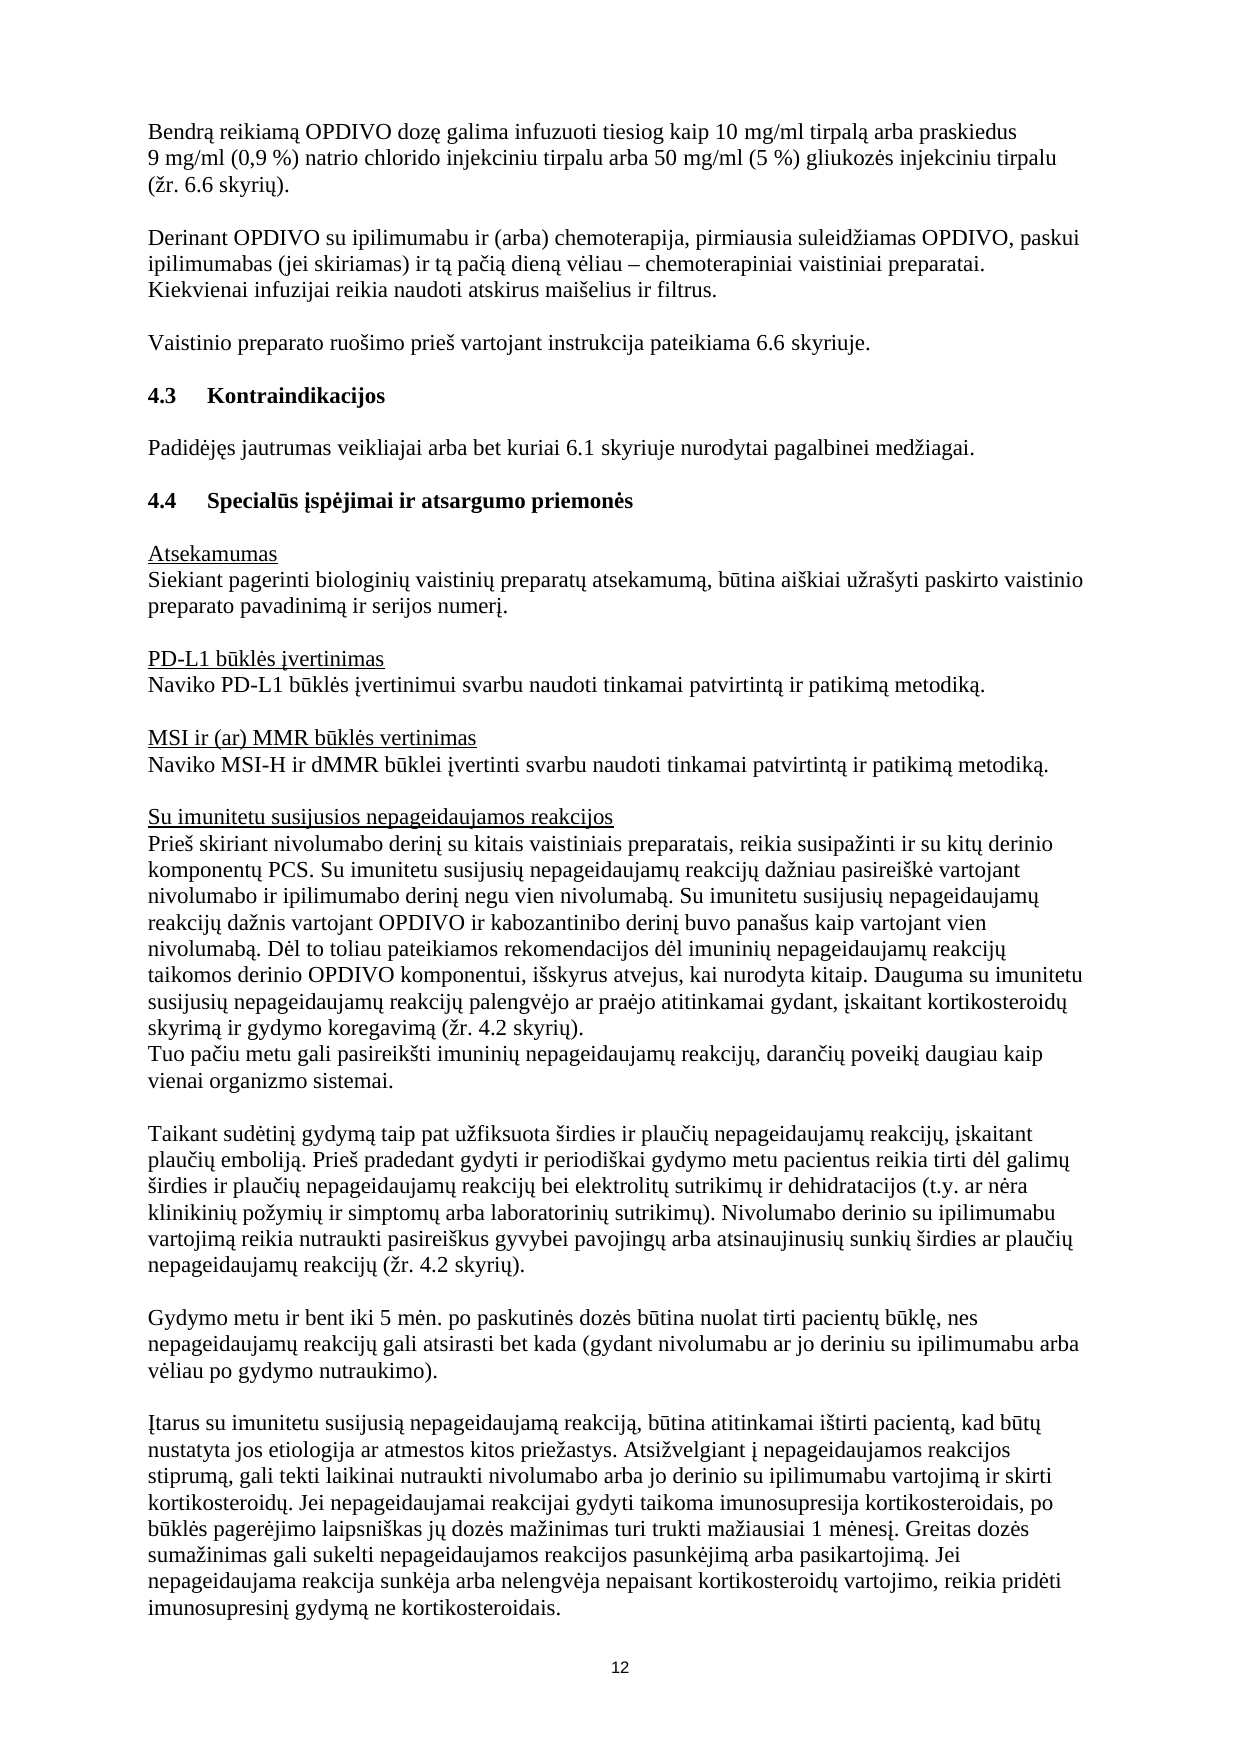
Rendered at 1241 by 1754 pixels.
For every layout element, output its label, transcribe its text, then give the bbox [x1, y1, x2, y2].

subtitle 4.3 Kontraindikacijos [148, 382, 1092, 408]
subtitle 4.4 Specialūs įspėjimai ir atsargumo priemonės [148, 487, 1092, 513]
text Tuo pačiu metu gali pasireikšti imuninių nepageidaujamų reakcijų, darančių poveikį daugiau kaip vienai organizmo sistemai. [148, 1041, 1092, 1093]
text Padidėjęs jautrumas veikliajai arba bet kuriai 6.1 skyriuje nurodytai pagalbinei medžiagai. [148, 434, 1092, 461]
text Vaistinio preparato ruošimo prieš vartojant instrukcija pateikiama 6.6 skyriuje. [148, 329, 1092, 355]
text Su imunitetu susijusios nepageidaujamos reakcijos [148, 803, 1092, 830]
text Derinant OPDIVO su ipilimumabu ir (arba) chemoterapija, pirmiausia suleidžiamas OPDIVO, paskui ipilimumabas (jei skiriamas) ir tą pačią dieną vėliau – chemoterapiniai vaistiniai preparatai. Kiekvienai infuzijai reikia naudoti atskirus maišelius ir filtrus. [148, 223, 1092, 303]
text Naviko MSI-H ir dMMR būklei įvertinti svarbu naudoti tinkamai patvirtintą ir patikimą metodiką. [148, 751, 1092, 777]
text Taikant sudėtinį gydymą taip pat užfiksuota širdies ir plaučių nepageidaujamų reakcijų, įskaitant plaučių emboliją. Prieš pradedant gydyti ir periodiškai gydymo metu pacientus reikia tirti dėl galimų širdies ir plaučių nepageidaujamų reakcijų bei elektrolitų sutrikimų ir dehidratacijos (t.y. ar nėra klinikinių požymių ir simptomų arba laboratorinių sutrikimų). Nivolumabo derinio su ipilimumabu vartojimą reikia nutraukti pasireiškus gyvybei pavojingų arba atsinaujinusių sunkių širdies ar plaučių nepageidaujamų reakcijų (žr. 4.2 skyrių). [148, 1119, 1092, 1278]
text Prieš skiriant nivolumabo derinį su kitais vaistiniais preparatais, reikia susipažinti ir su kitų derinio komponentų PCS. Su imunitetu susijusių nepageidaujamų reakcijų dažniau pasireiškė vartojant nivolumabo ir ipilimumabo derinį negu vien nivolumabą. Su imunitetu susijusių nepageidaujamų reakcijų dažnis vartojant OPDIVO ir kabozantinibo derinį buvo panašus kaip vartojant vien nivolumabą. Dėl to toliau pateikiamos rekomendacijos dėl imuninių nepageidaujamų reakcijų taikomos derinio OPDIVO komponentui, išskyrus atvejus, kai nurodyta kitaip. Dauguma su imunitetu susijusių nepageidaujamų reakcijų palengvėjo ar praėjo atitinkamai gydant, įskaitant kortikosteroidų skyrimą ir gydymo koregavimą (žr. 4.2 skyrių). [148, 830, 1092, 1041]
text Siekiant pagerinti biologinių vaistinių preparatų atsekamumą, būtina aiškiai užrašyti paskirto vaistinio preparato pavadinimą ir serijos numerį. [148, 566, 1092, 619]
text Įtarus su imunitetu susijusią nepageidaujamą reakciją, būtina atitinkamai ištirti pacientą, kad būtų nustatyta jos etiologija ar atmestos kitos priežastys. Atsižvelgiant į nepageidaujamos reakcijos stiprumą, gali tekti laikinai nutraukti nivolumabo arba jo derinio su ipilimumabu vartojimą ir skirti kortikosteroidų. Jei nepageidaujamai reakcijai gydyti taikoma imunosupresija kortikosteroidais, po būklės pagerėjimo laipsniškas jų dozės mažinimas turi trukti mažiausiai 1 mėnesį. Greitas dozės sumažinimas gali sukelti nepageidaujamos reakcijos pasunkėjimą arba pasikartojimą. Jei nepageidaujama reakcija sunkėja arba nelengvėja nepaisant kortikosteroidų vartojimo, reikia pridėti imunosupresinį gydymą ne kortikosteroidais. [148, 1409, 1092, 1620]
text Naviko PD-L1 būklės įvertinimui svarbu naudoti tinkamai patvirtintą ir patikimą metodiką. [148, 672, 1092, 698]
text MSI ir (ar) MMR būklės vertinimas [148, 724, 1092, 751]
text Bendrą reikiamą OPDIVO dozę galima infuzuoti tiesiog kaip 10 mg/ml tirpalą arba praskiedus 9 mg/ml (0,9 %) natrio chlorido injekciniu tirpalu arba 50 mg/ml (5 %) gliukozės injekciniu tirpalu (žr. 6.6 skyrių). [148, 118, 1092, 197]
text Atsekamumas [148, 540, 1092, 566]
text PD-L1 būklės įvertinimas [148, 645, 1092, 672]
text Gydymo metu ir bent iki 5 mėn. po paskutinės dozės būtina nuolat tirti pacientų būklę, nes nepageidaujamų reakcijų gali atsirasti bet kada (gydant nivolumabu ar jo deriniu su ipilimumabu arba vėliau po gydymo nutraukimo). [148, 1304, 1092, 1383]
